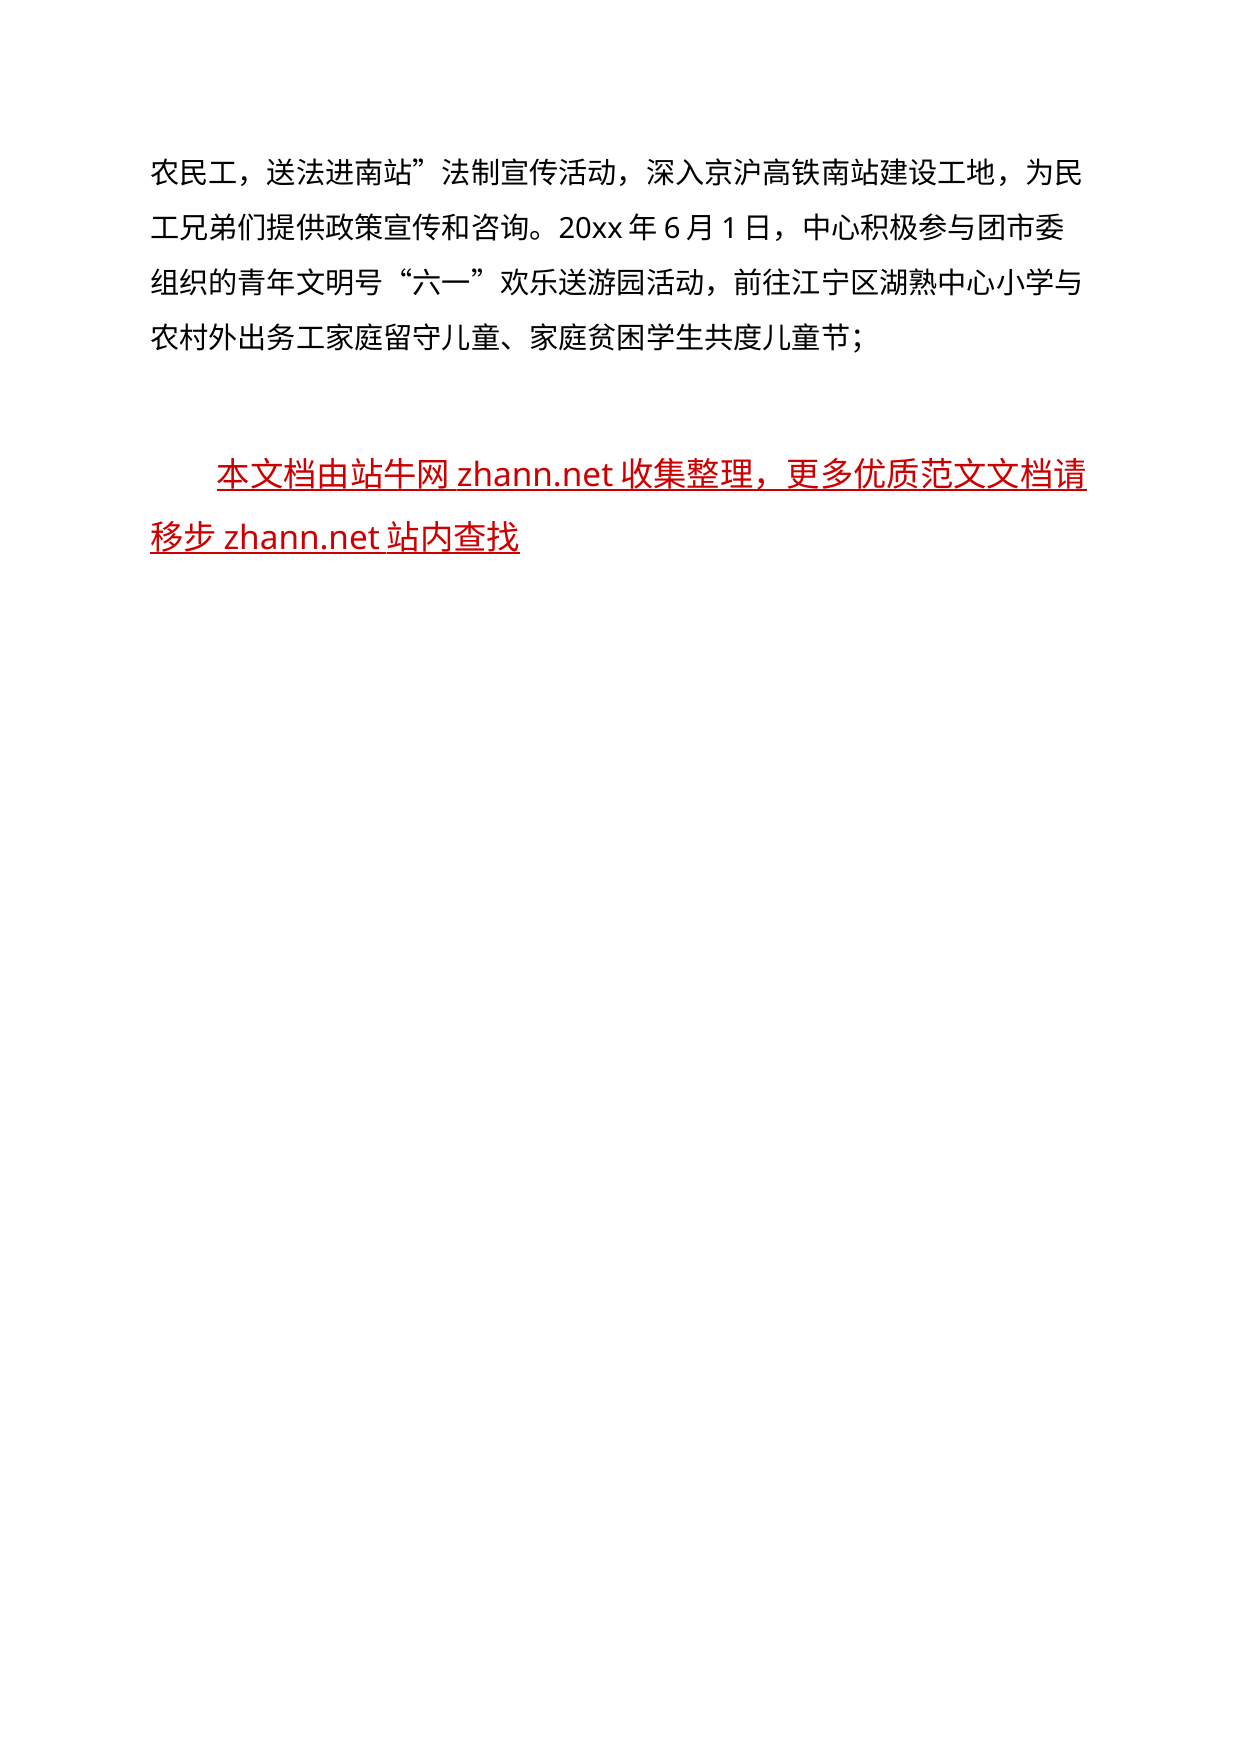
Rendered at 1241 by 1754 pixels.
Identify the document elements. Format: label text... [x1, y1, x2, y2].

text 本文档由站牛网zhann.net收集整理，更多优质范文文档请移步zhann.net站内查找 [150, 448, 1090, 559]
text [150, 150, 1090, 357]
